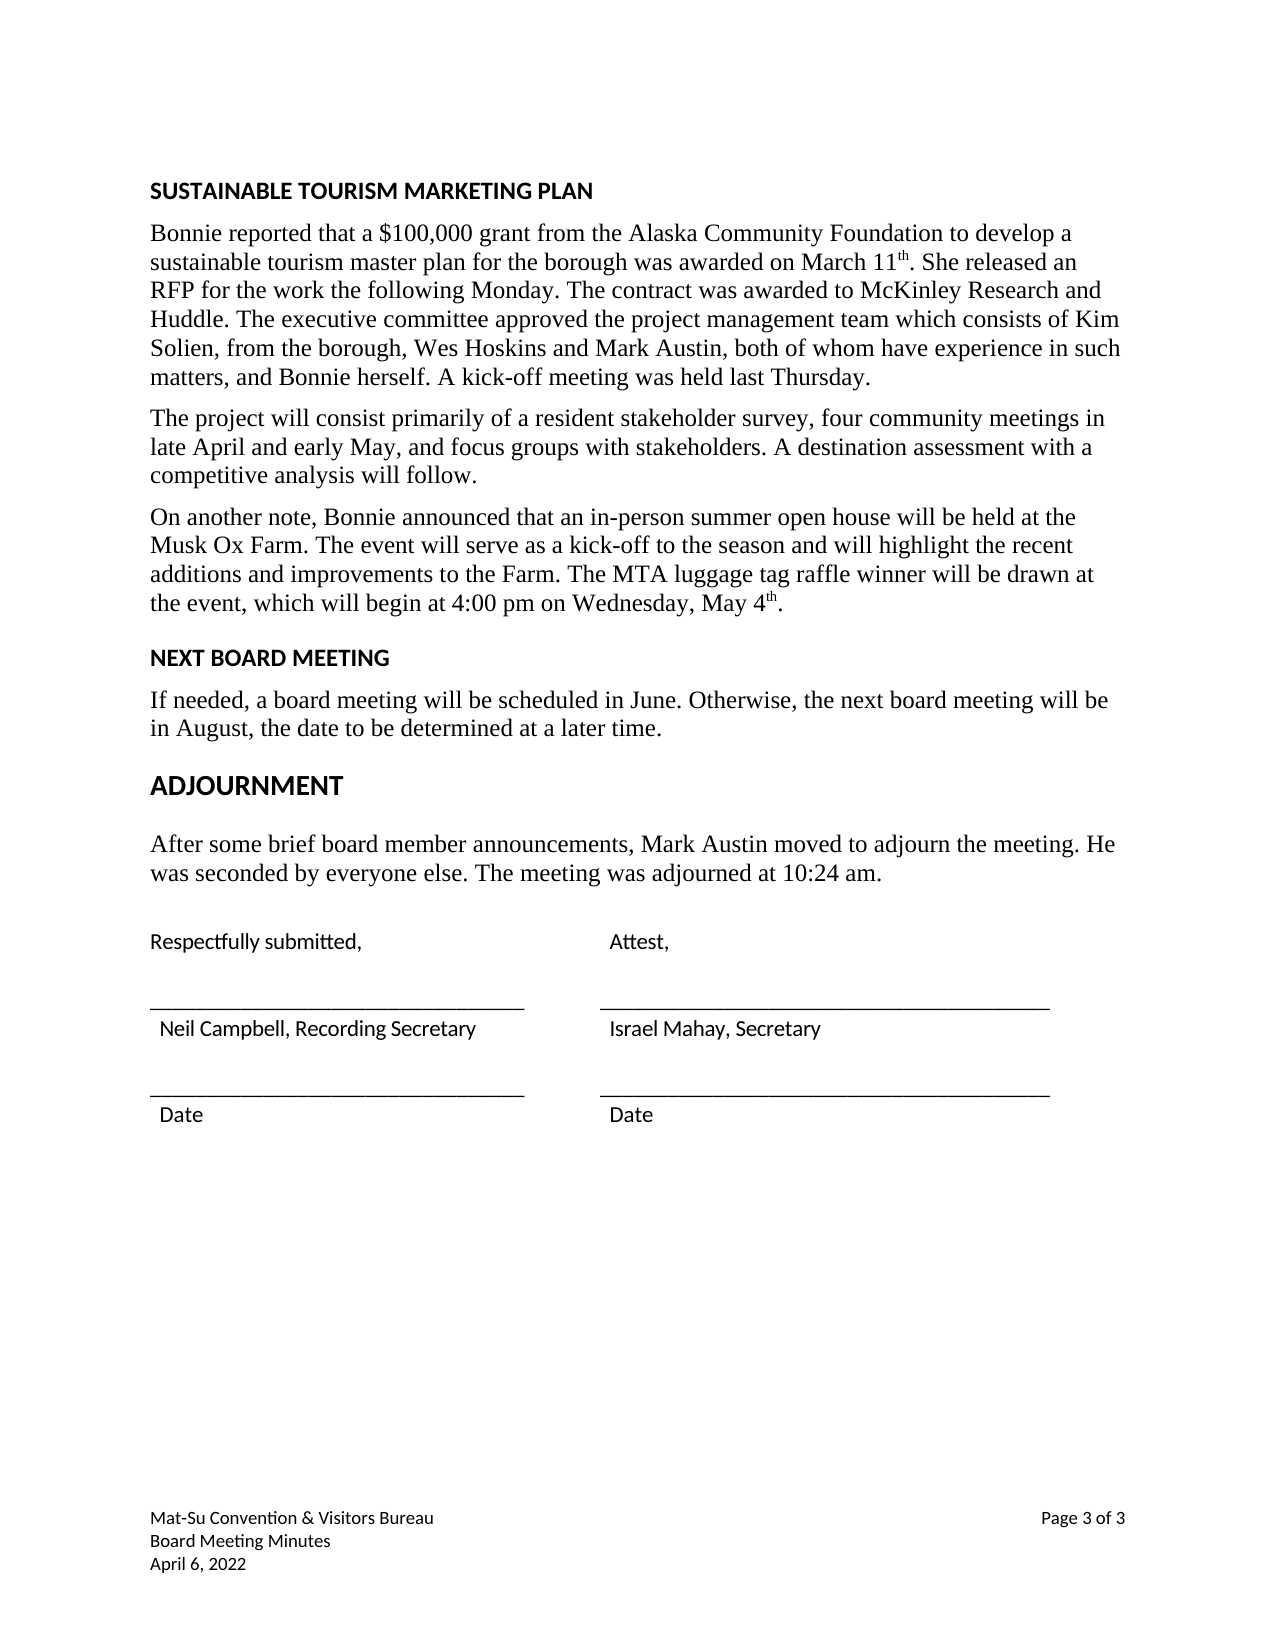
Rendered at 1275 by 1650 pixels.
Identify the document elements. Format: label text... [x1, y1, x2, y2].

text The project will consist primarily of a resident stakeholder survey, four community meetings in late April and early May, and focus groups with stakeholders. A destination assessment with a competitive analysis will follow. [150, 403, 1125, 489]
text Neil Campbell, Recording Secretary Israel Mahay, Secretary [159, 1014, 1125, 1042]
text ADJOURNMENT [150, 767, 1125, 803]
text SUSTAINABLE TOURISM MARKETING PLAN [150, 175, 1125, 206]
text On another note, Bonnie announced that an in-person summer open house will be held at the Musk Ox Farm. The event will serve as a kick-off to the season and will highlight the recent additions and improvements to the Farm. The MTA luggage tag raffle winner will be drawn at the event, which will begin at 4:00 pm on Wednesday, May 4th. [150, 502, 1125, 617]
text Respectfully submitted, Attest, [150, 927, 1125, 955]
text After some brief board member announcements, Mark Austin moved to adjourn the meeting. He was seconded by everyone else. The meeting was adjourned at 10:24 am. [150, 829, 1125, 887]
text Bonnie reported that a $100,000 grant from the Alaska Community Foundation to develop a sustainable tourism master plan for the borough was awarded on March 11th. She released an RFP for the work the following Monday. The contract was awarded to McKinley Research and Huddle. The executive committee approved the project management team which consists of Kim Solien, from the borough, Wes Hoskins and Mark Austin, both of whom have experience in such matters, and Bonnie herself. A kick-off meeting was held last Thursday. [150, 218, 1125, 391]
text NEXT BOARD MEETING [150, 642, 1125, 672]
text Date Date [159, 1100, 1125, 1128]
text If needed, a board meeting will be scheduled in June. Otherwise, the next board meeting will be in August, the date to be determined at a later time. [150, 685, 1125, 742]
